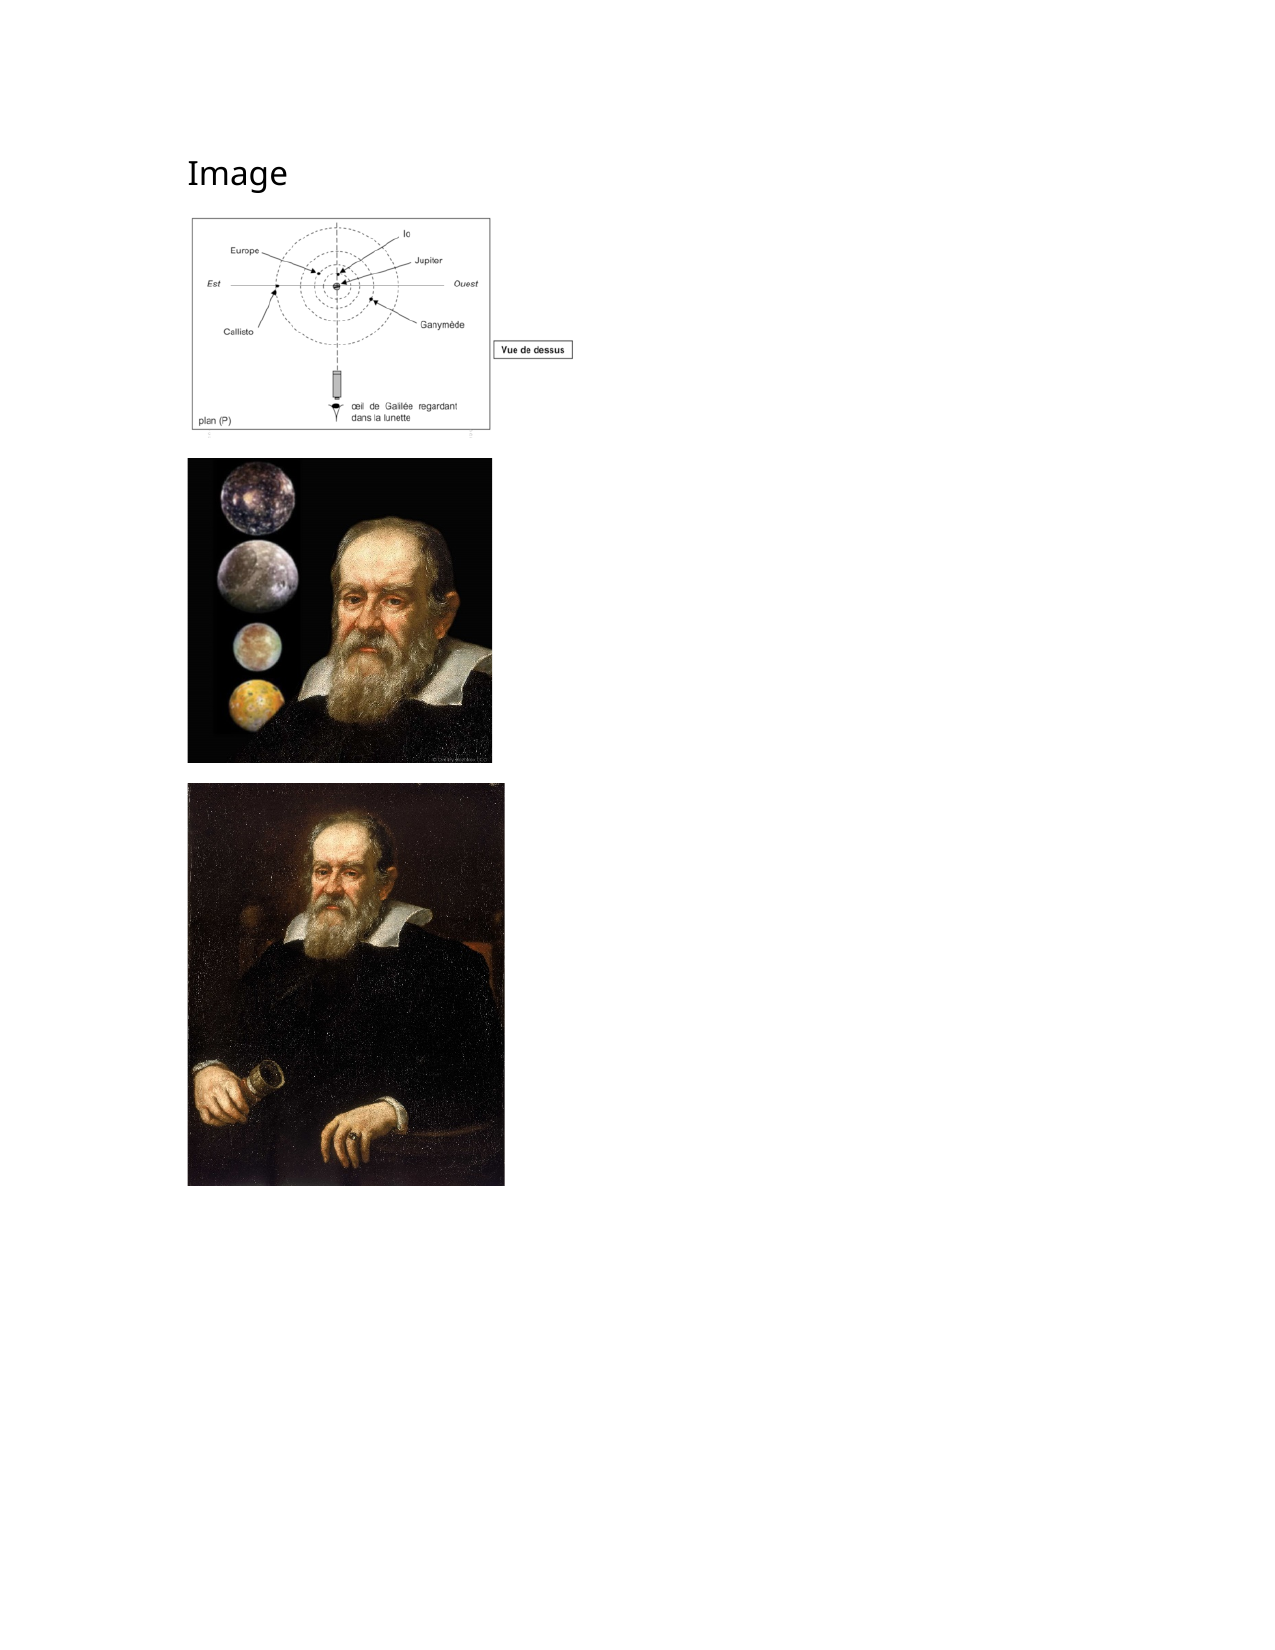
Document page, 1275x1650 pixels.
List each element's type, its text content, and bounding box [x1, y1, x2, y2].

picture [187, 215, 574, 438]
picture [187, 783, 505, 1186]
text Image [187, 150, 1087, 195]
picture [187, 458, 493, 763]
